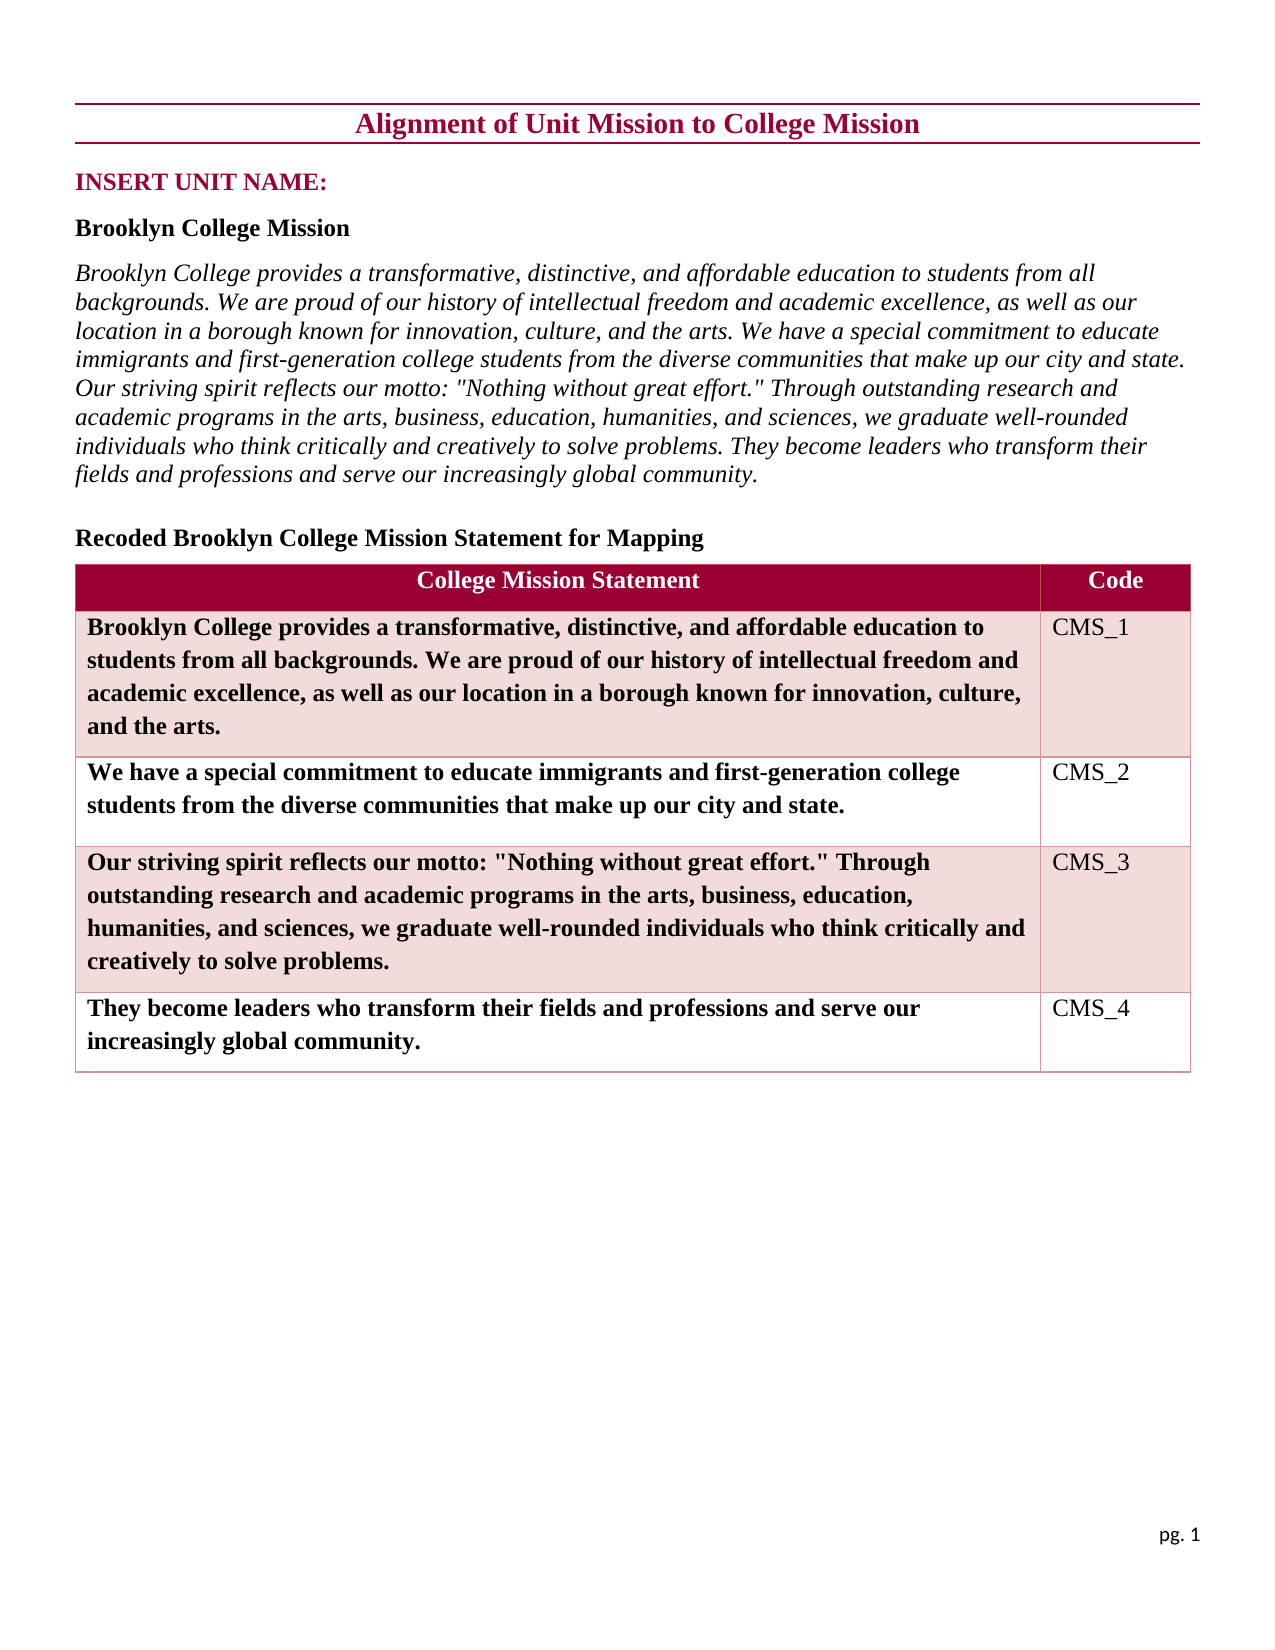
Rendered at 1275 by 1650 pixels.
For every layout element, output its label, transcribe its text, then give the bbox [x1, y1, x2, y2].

table_cell Brooklyn College provides a transformative, distinctive, and affordable education to students from all backgrounds. We are proud of our history of intellectual freedom and academic excellence, as well as our location in a borough known for innovation, culture, and the arts. [76, 612, 1040, 756]
text INSERT UNIT NAME: [75, 167, 1200, 196]
table_cell We have a special commitment to educate immigrants and first-generation college students from the diverse communities that make up our city and state. [76, 758, 1040, 846]
text Alignment of Unit Mission to College Mission [75, 105, 1200, 142]
table_cell CMS_1 [1041, 612, 1190, 756]
table_header Code [1041, 565, 1190, 611]
table_cell CMS_3 [1041, 847, 1190, 992]
table_cell CMS_4 [1041, 993, 1190, 1071]
table_cell They become leaders who transform their fields and professions and serve our increasingly global community. [76, 993, 1040, 1071]
text Brooklyn College provides a transformative, distinctive, and affordable education to students from all backgrounds. We are proud of our history of intellectual freedom and academic excellence, as well as our location in a borough known for innovation, culture, and the arts. We have a special commitment to educate immigrants and first-generation college students from the diverse communities that make up our city and state. Our striving spirit reflects our motto: "Nothing without great effort." Through outstanding research and academic programs in the arts, business, education, humanities, and sciences, we graduate well-rounded individuals who think critically and creatively to solve problems. They become leaders who transform their fields and professions and serve our increasingly global community. [75, 258, 1200, 488]
table_header College Mission Statement [76, 565, 1040, 611]
text Brooklyn College Mission [75, 213, 1200, 242]
table_cell Our striving spirit reflects our motto: "Nothing without great effort." Through outstanding research and academic programs in the arts, business, education, humanities, and sciences, we graduate well-rounded individuals who think critically and creatively to solve problems. [76, 847, 1040, 992]
text Recoded Brooklyn College Mission Statement for Mapping [75, 523, 1200, 552]
table_cell CMS_2 [1041, 758, 1190, 846]
